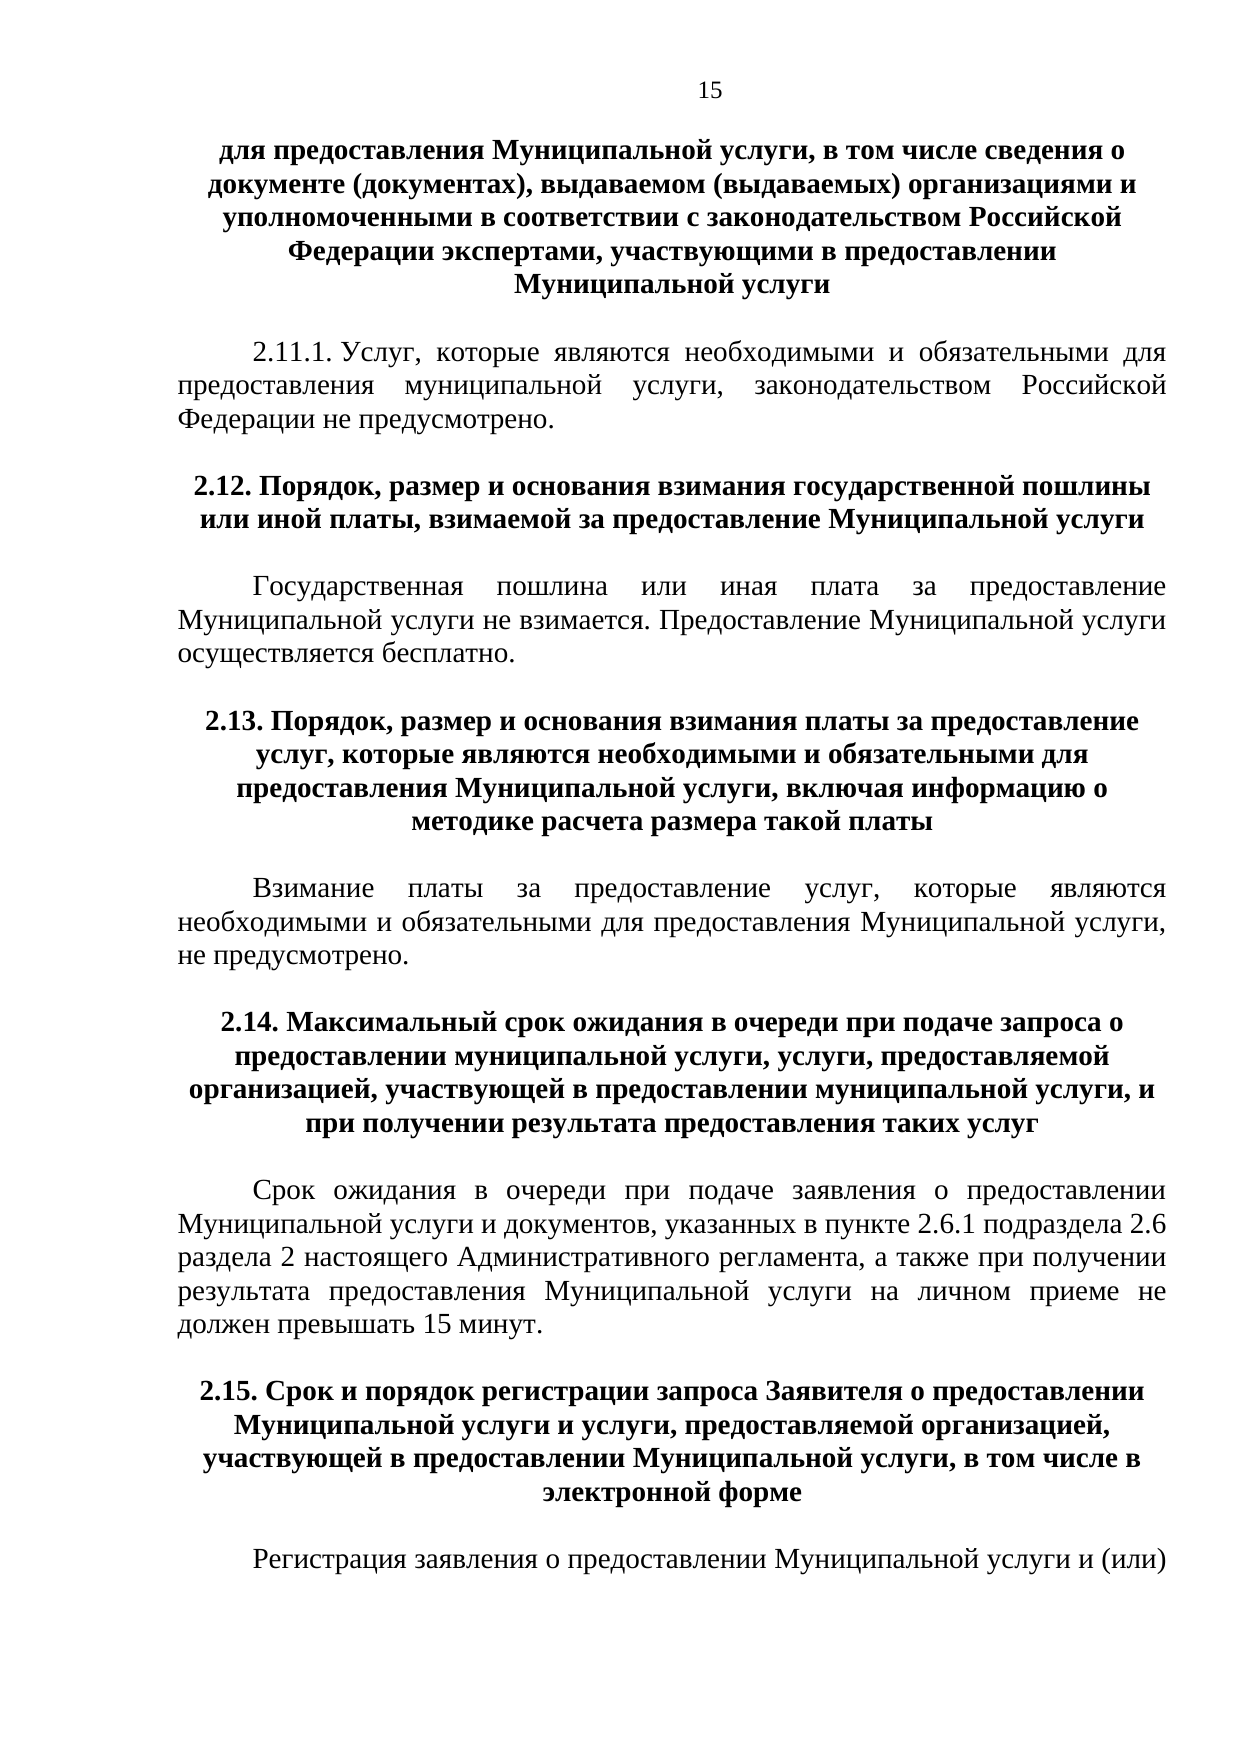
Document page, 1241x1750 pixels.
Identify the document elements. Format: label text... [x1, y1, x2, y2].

text 2.14. Максимальный срок ожидания в очереди при подаче запроса о предоставлении муниципальной услуги, услуги, предоставляемой организацией, участвующей в предоставлении муниципальной услуги, и при получении результата предоставления таких услуг [177, 1004, 1167, 1139]
text Государственная пошлина или иная плата за предоставление Муниципальной услуги не взимается. Предоставление Муниципальной услуги осуществляется бесплатно. [177, 568, 1167, 669]
text Срок ожидания в очереди при подаче заявления о предоставлении Муниципальной услуги и документов, указанных в пункте 2.6.1 подраздела 2.6 раздела 2 настоящего Административного регламента, а также при получении результата предоставления Муниципальной услуги на личном приеме не должен превышать 15 минут. [177, 1172, 1167, 1340]
text 2.15. Срок и порядок регистрации запроса Заявителя о предоставлении Муниципальной услуги и услуги, предоставляемой организацией, участвующей в предоставлении Муниципальной услуги, в том числе в электронной форме [177, 1373, 1167, 1508]
text 2.11.1. Услуг, которые являются необходимыми и обязательными для предоставления муниципальной услуги, законодательством Российской Федерации не предусмотрено. [177, 334, 1167, 434]
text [177, 1541, 1167, 1575]
text 2.13. Порядок, размер и основания взимания платы за предоставление услуг, которые являются необходимыми и обязательными для предоставления Муниципальной услуги, включая информацию о методике расчета размера такой платы [177, 703, 1167, 837]
text 2.12. Порядок, размер и основания взимания государственной пошлины или иной платы, взимаемой за предоставление Муниципальной услуги [177, 468, 1167, 535]
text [177, 132, 1167, 300]
text Взимание платы за предоставление услуг, которые являются необходимыми и обязательными для предоставления Муниципальной услуги, не предусмотрено. [177, 870, 1167, 971]
